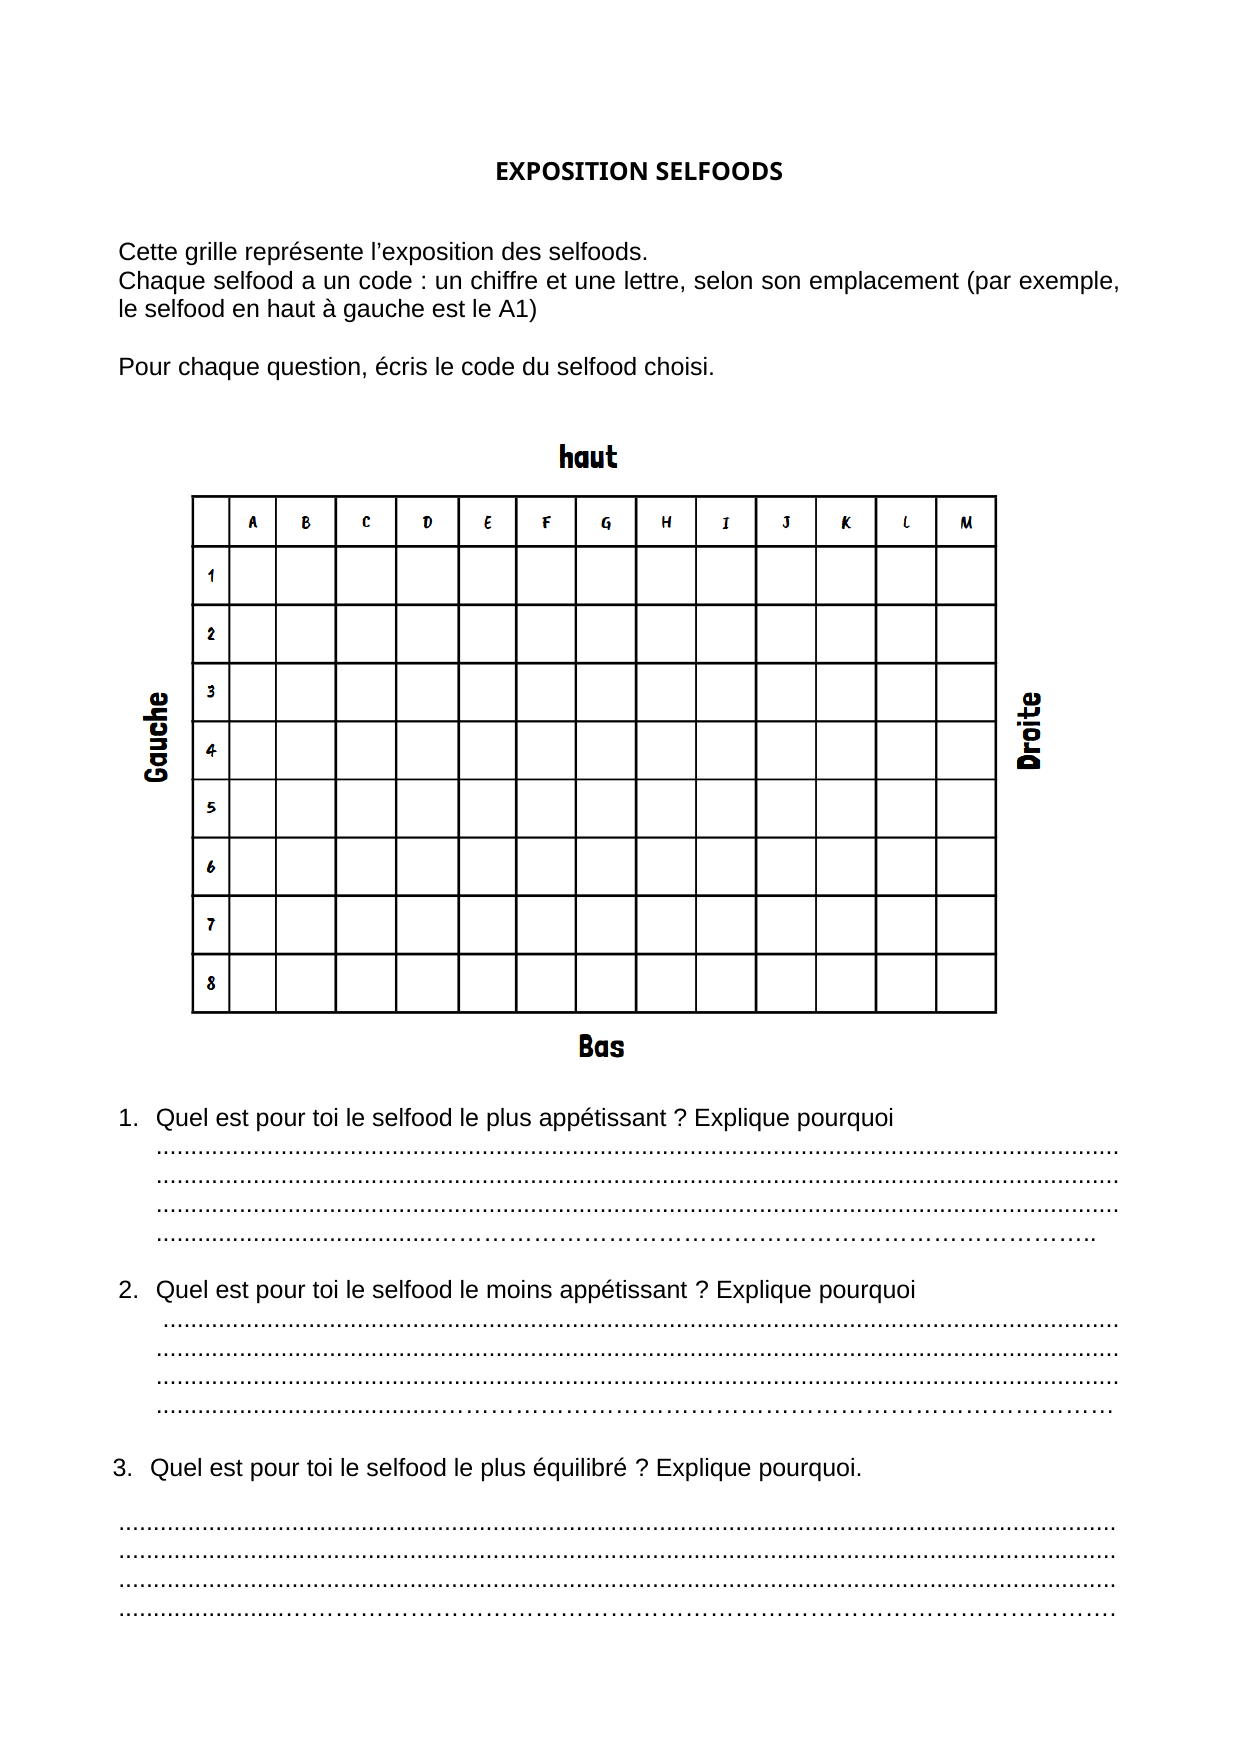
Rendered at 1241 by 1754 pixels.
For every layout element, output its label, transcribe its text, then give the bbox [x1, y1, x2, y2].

text EXPOSITION SELFOODS [156, 154, 1122, 188]
text Chaque selfood a un code : un chiffre et une lettre, selon son emplacement (par exemple, le selfood en haut à gauche est le A1) [118, 266, 1122, 323]
list .........................................................................................................................................................................................................................................................................................................................................................................................................................................................................……………………………………………………………………… [156, 1304, 1122, 1419]
text Pour chaque question, écris le code du selfood choisi. [118, 352, 1122, 381]
list Quel est pour toi le selfood le moins appétissant ? Explique pourquoi [118, 1275, 1122, 1304]
list Quel est pour toi le selfood le plus équilibré ? Explique pourquoi. [112, 1453, 1122, 1482]
list Quel est pour toi le selfood le plus appétissant ? Explique pourquoi [118, 1102, 1122, 1131]
text Cette grille représente l’exposition des selfoods. [118, 237, 1122, 266]
picture [118, 414, 1064, 1077]
list .........................................................................................................................................................................................................................................................................................................................................................................................................................................................................…………………………………………………………………….. [156, 1131, 1122, 1246]
text ........................................................................................................................................................................................................................................................................................................................................................................................................................................................................………………………………………………………………………………………. [118, 1507, 1122, 1622]
